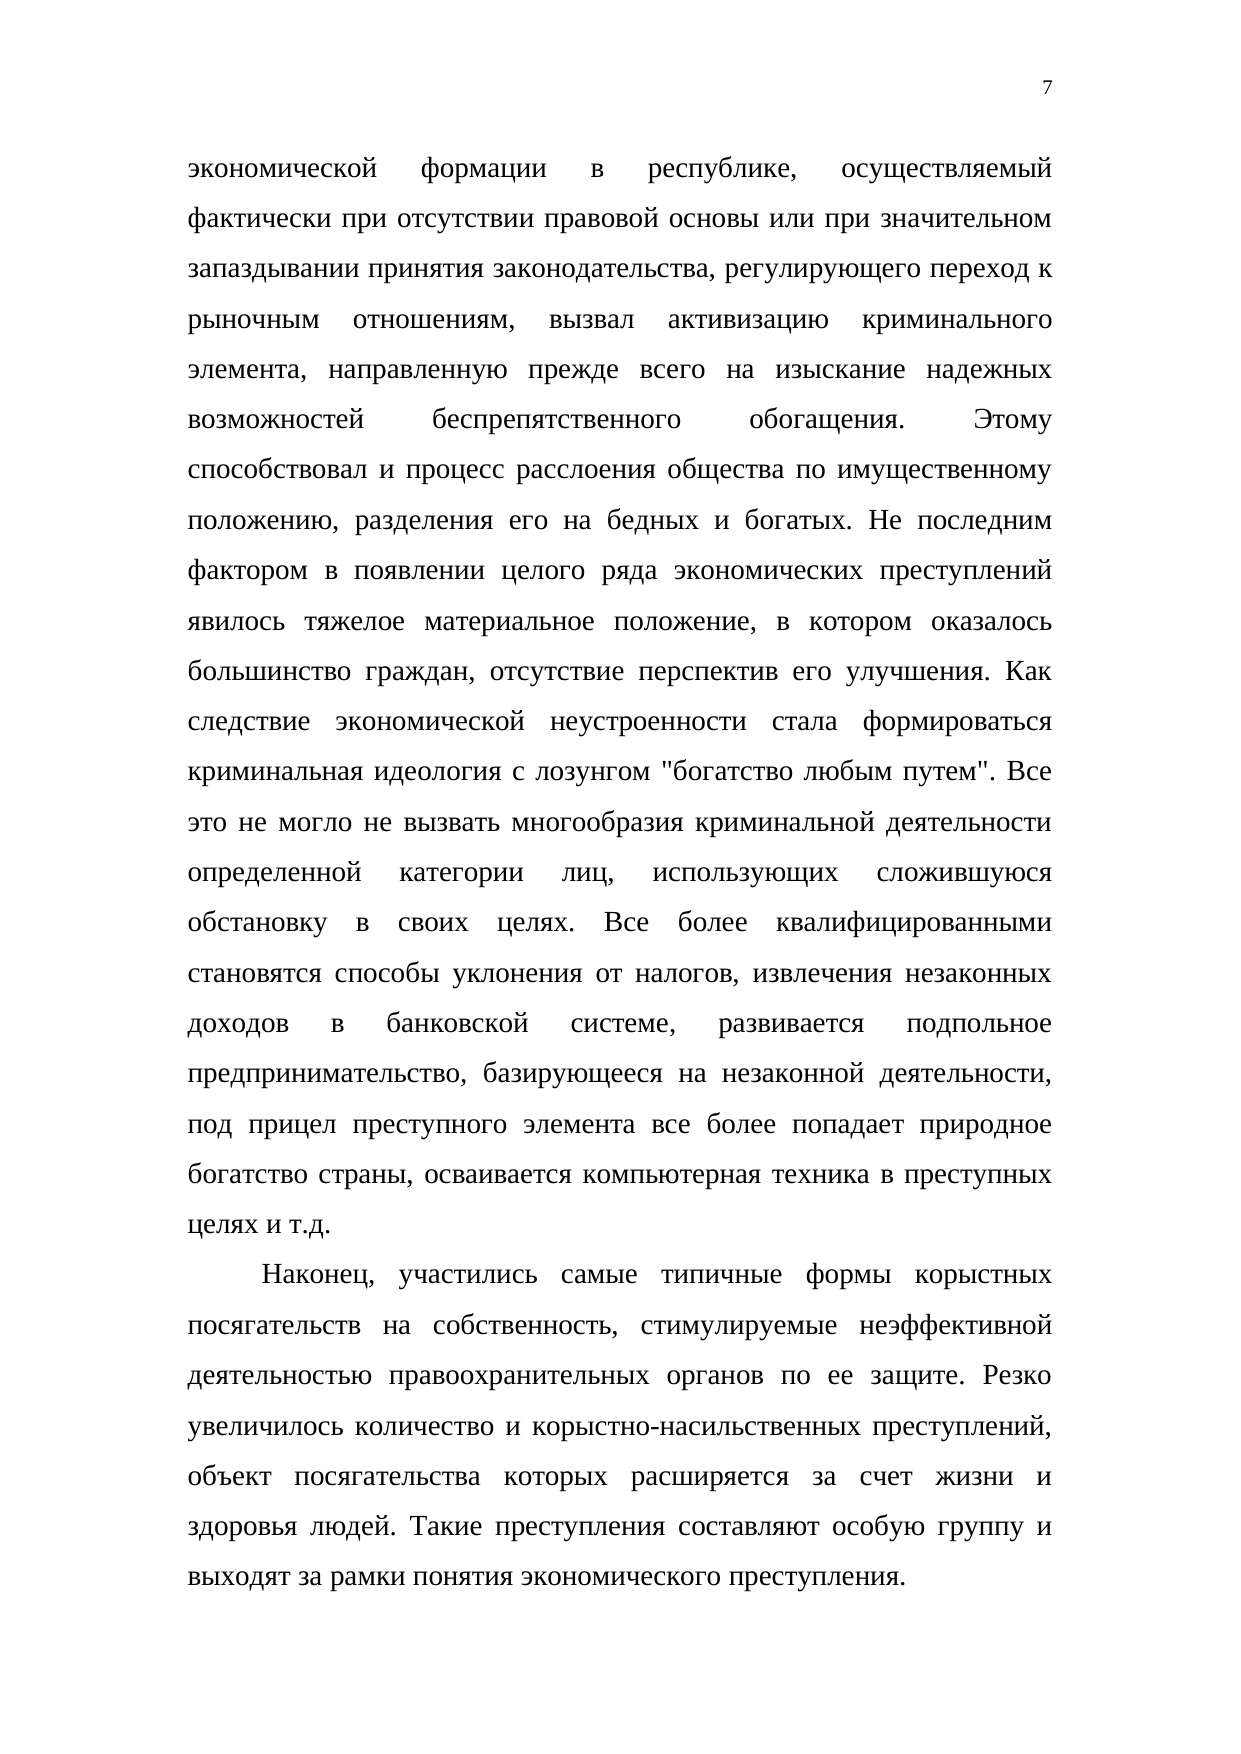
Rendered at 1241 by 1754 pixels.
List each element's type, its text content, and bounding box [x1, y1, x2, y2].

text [187, 150, 1053, 1240]
text Наконец, участились самые типичные формы корыстных посягательств на собственность, стимулируемые неэффективной деятельностью правоохранительных органов по ее защите. Резко увеличилось количество и корыстно-насильственных преступлений, объект посягательства которых расширяется за счет жизни и здоровья людей. Такие преступления составляют особую группу и выходят за рамки понятия экономического преступления. [187, 1257, 1053, 1592]
